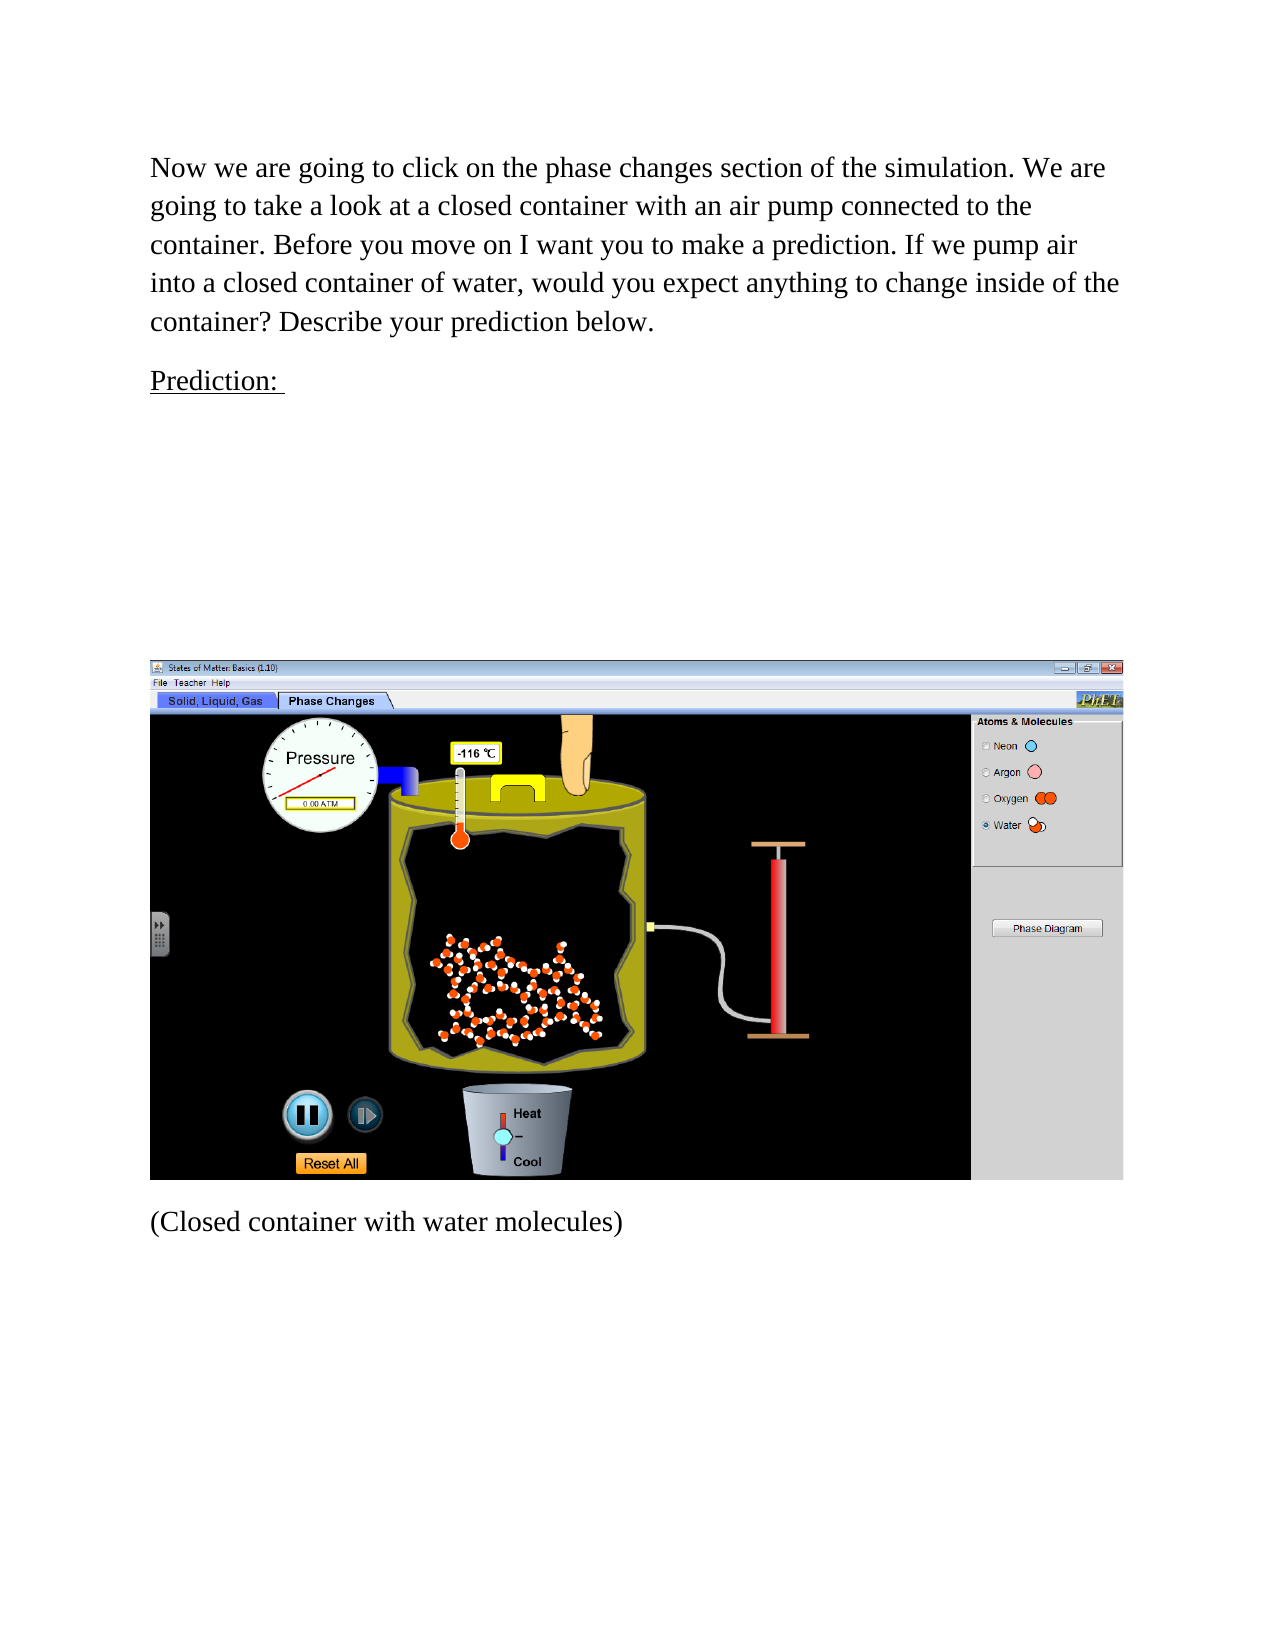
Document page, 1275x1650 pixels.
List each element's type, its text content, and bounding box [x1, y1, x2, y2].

text Now we are going to click on the phase changes section of the simulation. We are going to take a look at a closed container with an air pump connected to the container. Before you move on I want you to make a prediction. If we pump air into a closed container of water, would you expect anything to change inside of the container? Describe your prediction below. [150, 150, 1125, 338]
text Prediction: [150, 363, 1125, 397]
text (Closed container with water molecules) [150, 1204, 1125, 1238]
picture [150, 660, 1124, 1180]
